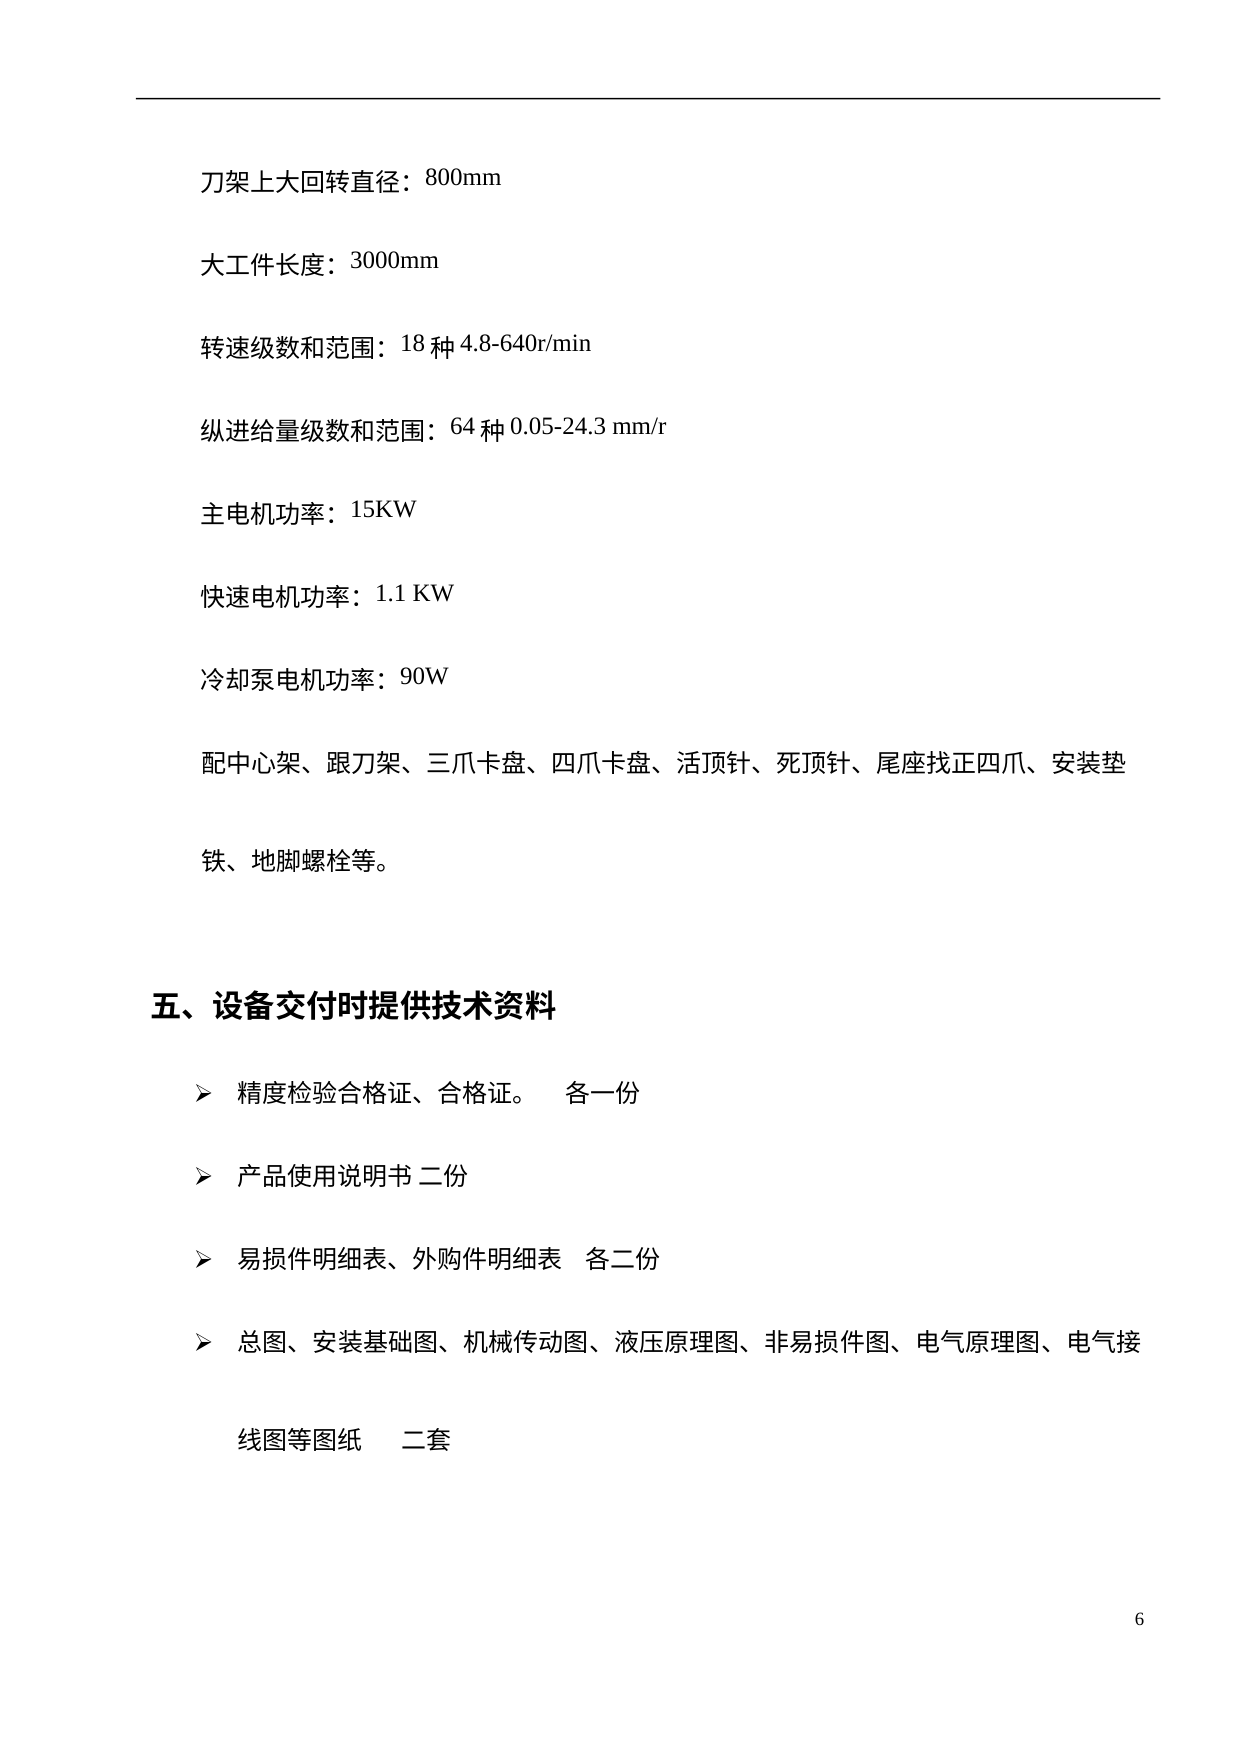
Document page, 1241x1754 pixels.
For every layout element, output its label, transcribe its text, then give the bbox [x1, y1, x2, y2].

list 精度检验合格证、合格证。 各一份 [194, 1059, 1144, 1124]
list 产品使用说明书 二份 [194, 1142, 1144, 1207]
text 转速级数和范围：18种4.8-640r/min [150, 328, 1144, 393]
text 大工件长度：3000mm [150, 245, 1144, 310]
text 刀架上大回转直径：800mm [150, 162, 1144, 227]
text 冷却泵电机功率：90W [150, 661, 1144, 726]
text 主电机功率：15KW [150, 494, 1144, 559]
text 配中心架、跟刀架、三爪卡盘、四爪卡盘、活顶针、死顶针、尾座找正四爪、安装垫铁、地脚螺栓等。 [202, 744, 1144, 906]
list 总图、安装基础图、机械传动图、液压原理图、非易损件图、电气原理图、电气接线图等图纸 二套 [194, 1308, 1144, 1471]
text 纵进给量级数和范围：64种0.05-24.3 mm/r [150, 411, 1144, 476]
text 快速电机功率：1.1 KW [150, 578, 1144, 643]
list 易损件明细表、外购件明细表 各二份 [194, 1225, 1144, 1290]
text 五、设备交付时提供技术资料 [150, 971, 1144, 1036]
